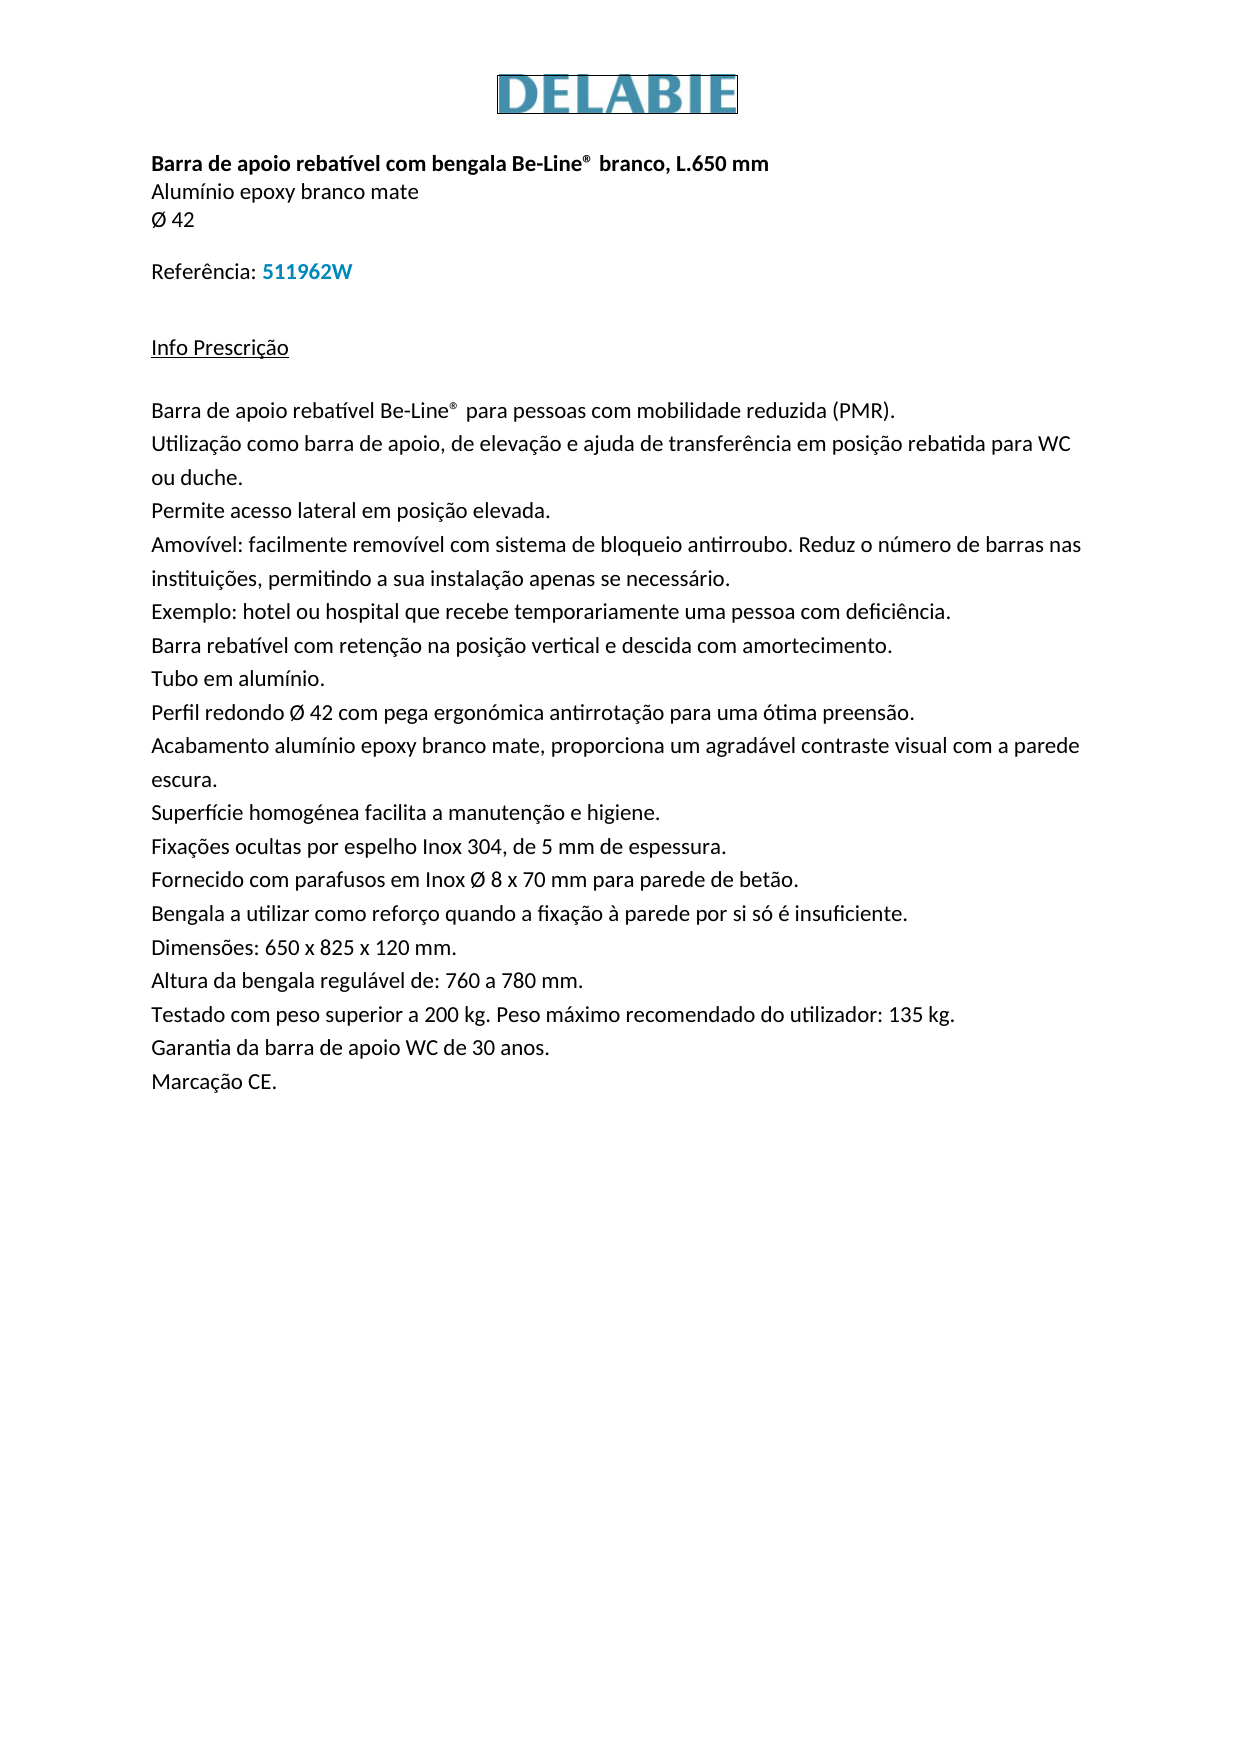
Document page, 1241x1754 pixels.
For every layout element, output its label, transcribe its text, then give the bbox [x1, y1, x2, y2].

text Ø 42 [151, 205, 1084, 233]
text Referência: 511962W [151, 257, 1084, 285]
text Bengala a utilizar como reforço quando a fixação à parede por si só é insuficiente. [151, 899, 1084, 927]
text Utilização como barra de apoio, de elevação e ajuda de transferência em posição rebatida para WC ou duche. [151, 429, 1084, 491]
text Info Prescrição [151, 333, 1084, 361]
text Permite acesso lateral em posição elevada. [151, 497, 1084, 525]
text Barra de apoio rebatível com bengala Be-Line® branco, L.650 mm [151, 149, 1084, 177]
text Dimensões: 650 x 825 x 120 mm. [151, 933, 1084, 961]
text Marcação CE. [151, 1067, 1084, 1095]
text Exemplo: hotel ou hospital que recebe temporariamente uma pessoa com deficiência. [151, 597, 1084, 625]
text Testado com peso superior a 200 kg. Peso máximo recomendado do utilizador: 135 kg. [151, 1000, 1084, 1028]
picture [498, 76, 737, 113]
text Tubo em alumínio. [151, 664, 1084, 692]
text Acabamento alumínio epoxy branco mate, proporciona um agradável contraste visual com a parede escura. [151, 731, 1084, 793]
text Alumínio epoxy branco mate [151, 177, 1084, 205]
text Fornecido com parafusos em Inox Ø 8 x 70 mm para parede de betão. [151, 866, 1084, 894]
text Perfil redondo Ø 42 com pega ergonómica antirrotação para uma ótima preensão. [151, 698, 1084, 726]
text Fixações ocultas por espelho Inox 304, de 5 mm de espessura. [151, 832, 1084, 860]
text Altura da bengala regulável de: 760 a 780 mm. [151, 966, 1084, 994]
text Barra de apoio rebatível Be-Line® para pessoas com mobilidade reduzida (PMR). [151, 396, 1084, 424]
text Garantia da barra de apoio WC de 30 anos. [151, 1033, 1084, 1061]
text Barra rebatível com retenção na posição vertical e descida com amortecimento. [151, 631, 1084, 659]
text Amovível: facilmente removível com sistema de bloqueio antirroubo. Reduz o número de barras nas instituições, permitindo a sua instalação apenas se necessário. [151, 530, 1084, 592]
text Superfície homogénea facilita a manutenção e higiene. [151, 798, 1084, 827]
